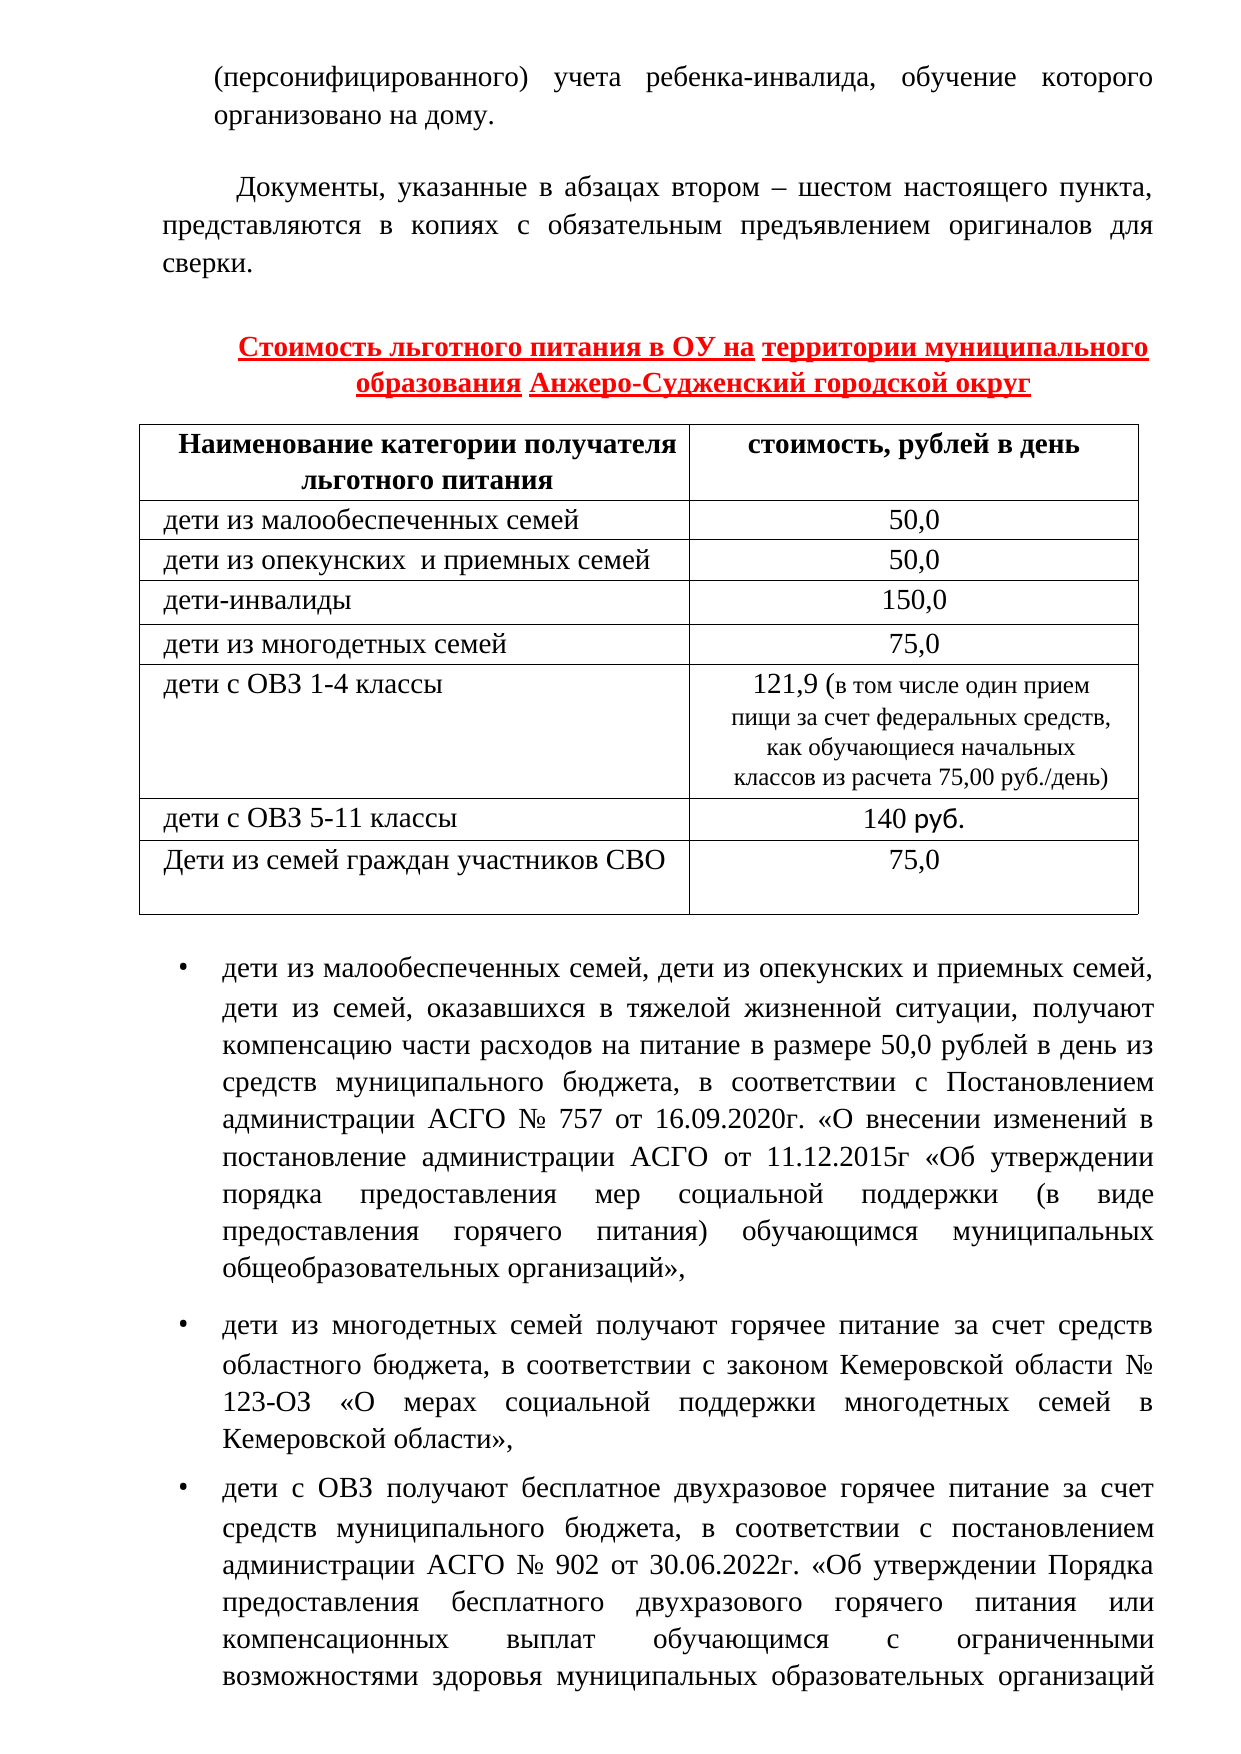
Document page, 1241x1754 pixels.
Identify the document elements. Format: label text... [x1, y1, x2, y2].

list дети из малообеспеченных семей, дети из опекунских и приемных семей, дети из семей, оказавшихся в тяжелой жизненной ситуации, получают компенсацию части расходов на питание в размере 50,0 рублей в день из средств муниципального бюджета, в соответствии с Постановлением администрации АСГО № 757 от 16.09.2020г. «О внесении изменений в постановление администрации АСГО от 11.12.2015г «Об утверждении порядка предоставления мер социальной поддержки (в виде предоставления горячего питания) обучающимся муниципальных общеобразовательных организаций», [178, 947, 1154, 1284]
table_cell дети с ОВЗ 1-4 классы [140, 665, 689, 797]
table_cell 50,0 [690, 501, 1138, 539]
table_cell 50,0 [690, 540, 1138, 579]
table_cell 150,0 [690, 581, 1138, 624]
table_cell 75,0 [690, 841, 1138, 914]
list дети из многодетных семей получают горячее питание за счет средств областного бюджета, в соответствии с законом Кемеровской области № 123-ОЗ «О мерах социальной поддержки многодетных семей в Кемеровской области», [178, 1303, 1153, 1455]
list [178, 1466, 1154, 1692]
table_cell дети из опекунских и приемных семей [140, 540, 689, 579]
subtitle Стоимость льготного питания в ОУ на территории муниципального образования Анжеро-Судженский городской округ [199, 329, 1188, 398]
text Документы, указанные в абзацах втором – шестом настоящего пункта, представляются в копиях с обязательным предъявлением оригиналов для сверки. [162, 169, 1153, 279]
table_header стоимость, рублей в день [690, 425, 1138, 500]
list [169, 59, 1153, 131]
table_cell дети-инвалиды [140, 581, 689, 624]
table_cell дети с ОВЗ 5-11 классы [140, 799, 689, 839]
table_cell дети из многодетных семей [140, 625, 689, 664]
table_cell Дети из семей граждан участников СВО [140, 841, 689, 914]
table_cell 140 руб. [690, 799, 1138, 839]
table_cell дети из малообеспеченных семей [140, 501, 689, 539]
table_header Наименование категории получателя льготного питания [140, 425, 689, 500]
table_cell 75,0 [690, 625, 1138, 664]
table_cell 121,9 (в том числе один прием пищи за счет федеральных средств, как обучающиеся начальных классов из расчета 75,00 руб./день) [690, 665, 1138, 797]
